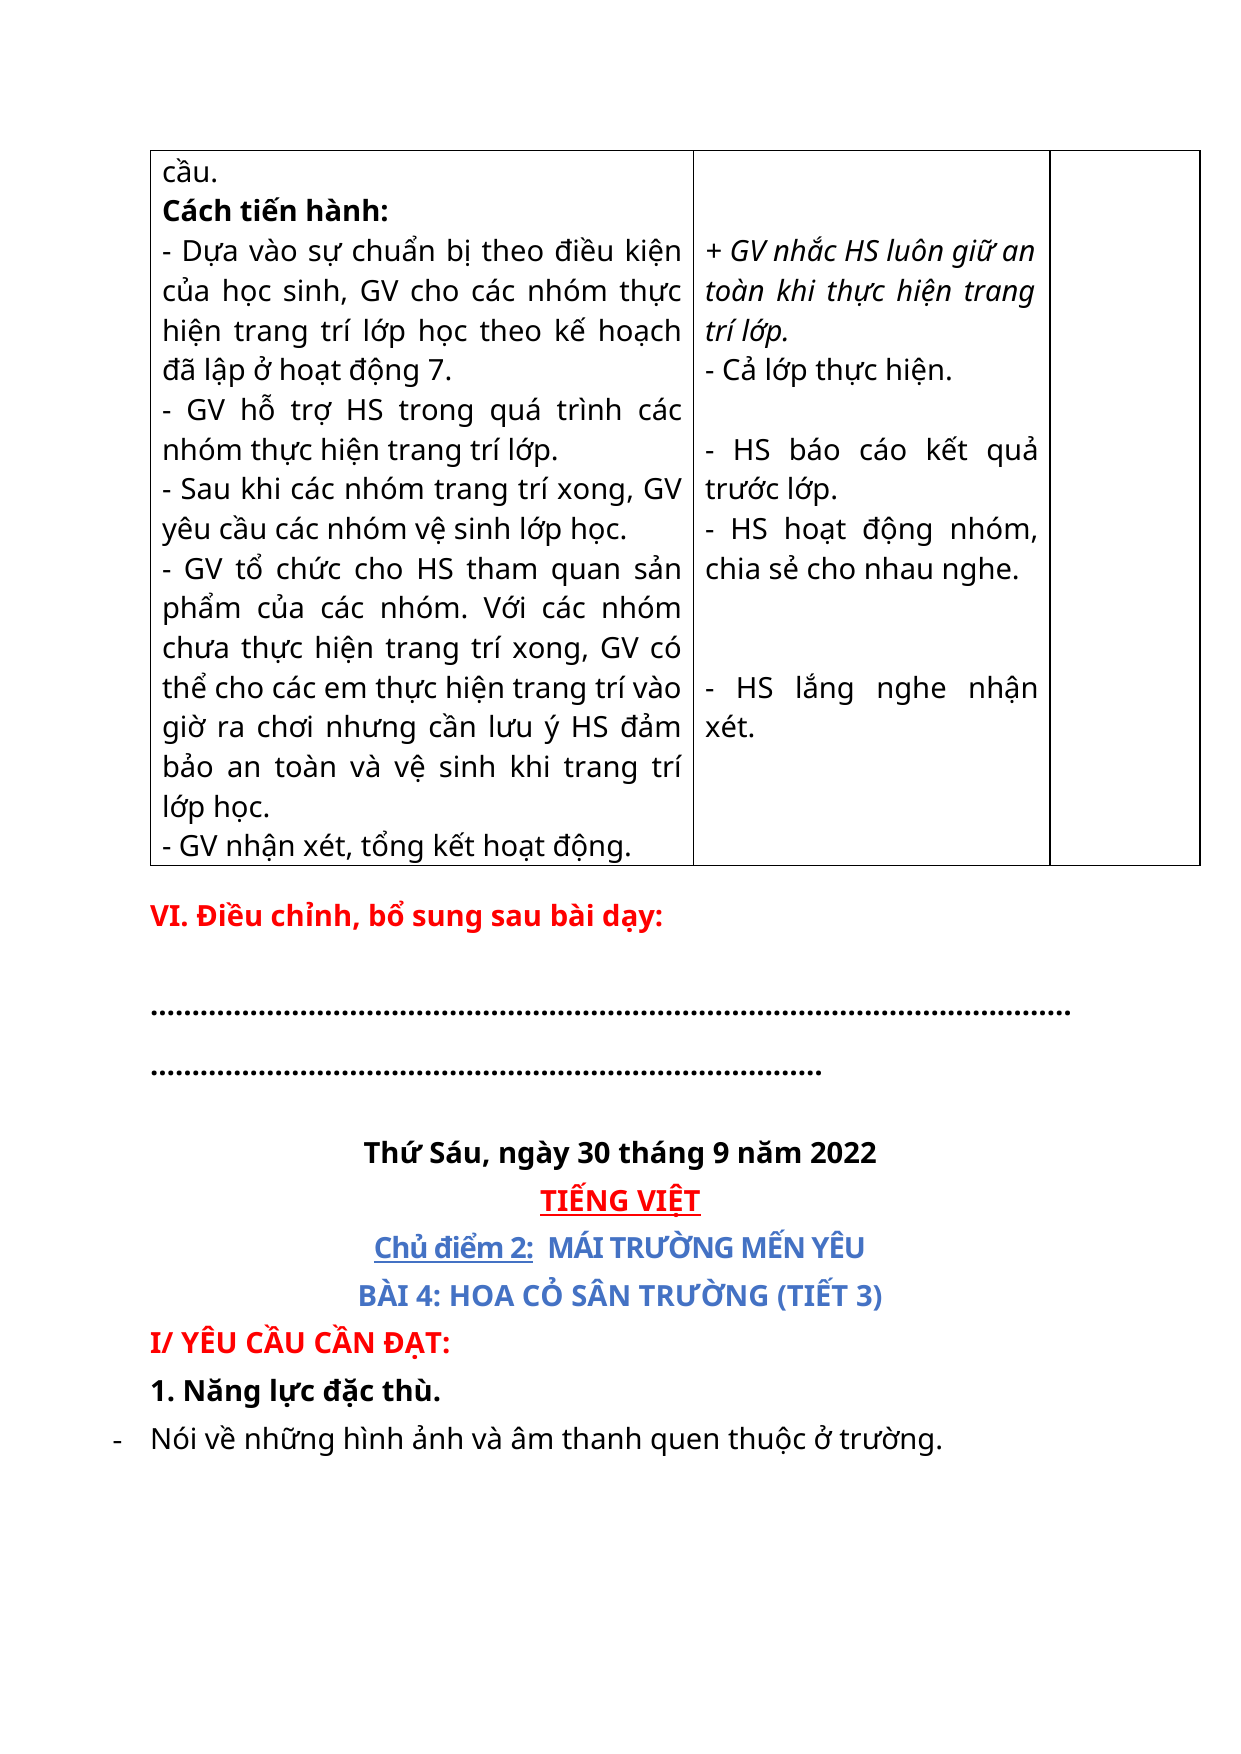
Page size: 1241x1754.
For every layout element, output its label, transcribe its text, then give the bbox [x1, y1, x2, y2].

subtitle Thứ Sáu, ngày 30 tháng 9 năm 2022 [150, 1132, 1090, 1172]
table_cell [694, 151, 1049, 865]
text 1. Năng lực đặc thù. [150, 1370, 1090, 1410]
text VI. Điều chỉnh, bổ sung sau bài dạy: [150, 896, 1090, 935]
text I/ YÊU CẦU CẦN ĐẠT: [150, 1323, 1090, 1362]
title Chủ điểm 2: MÁI TRƯỜNG MẾN YÊU [150, 1228, 1090, 1267]
subtitle TIẾNG VIỆT [150, 1180, 1090, 1220]
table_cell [151, 151, 693, 865]
list Nói về những hình ảnh và âm thanh quen thuộc ở trường. [112, 1418, 1090, 1458]
table_cell [1051, 151, 1199, 865]
text ………………………………………………………………………………………………………………………………………………………………………… [150, 984, 1090, 1083]
subtitle BÀI 4: HOA CỎ SÂN TRƯỜNG (TIẾT 3) [150, 1275, 1090, 1315]
